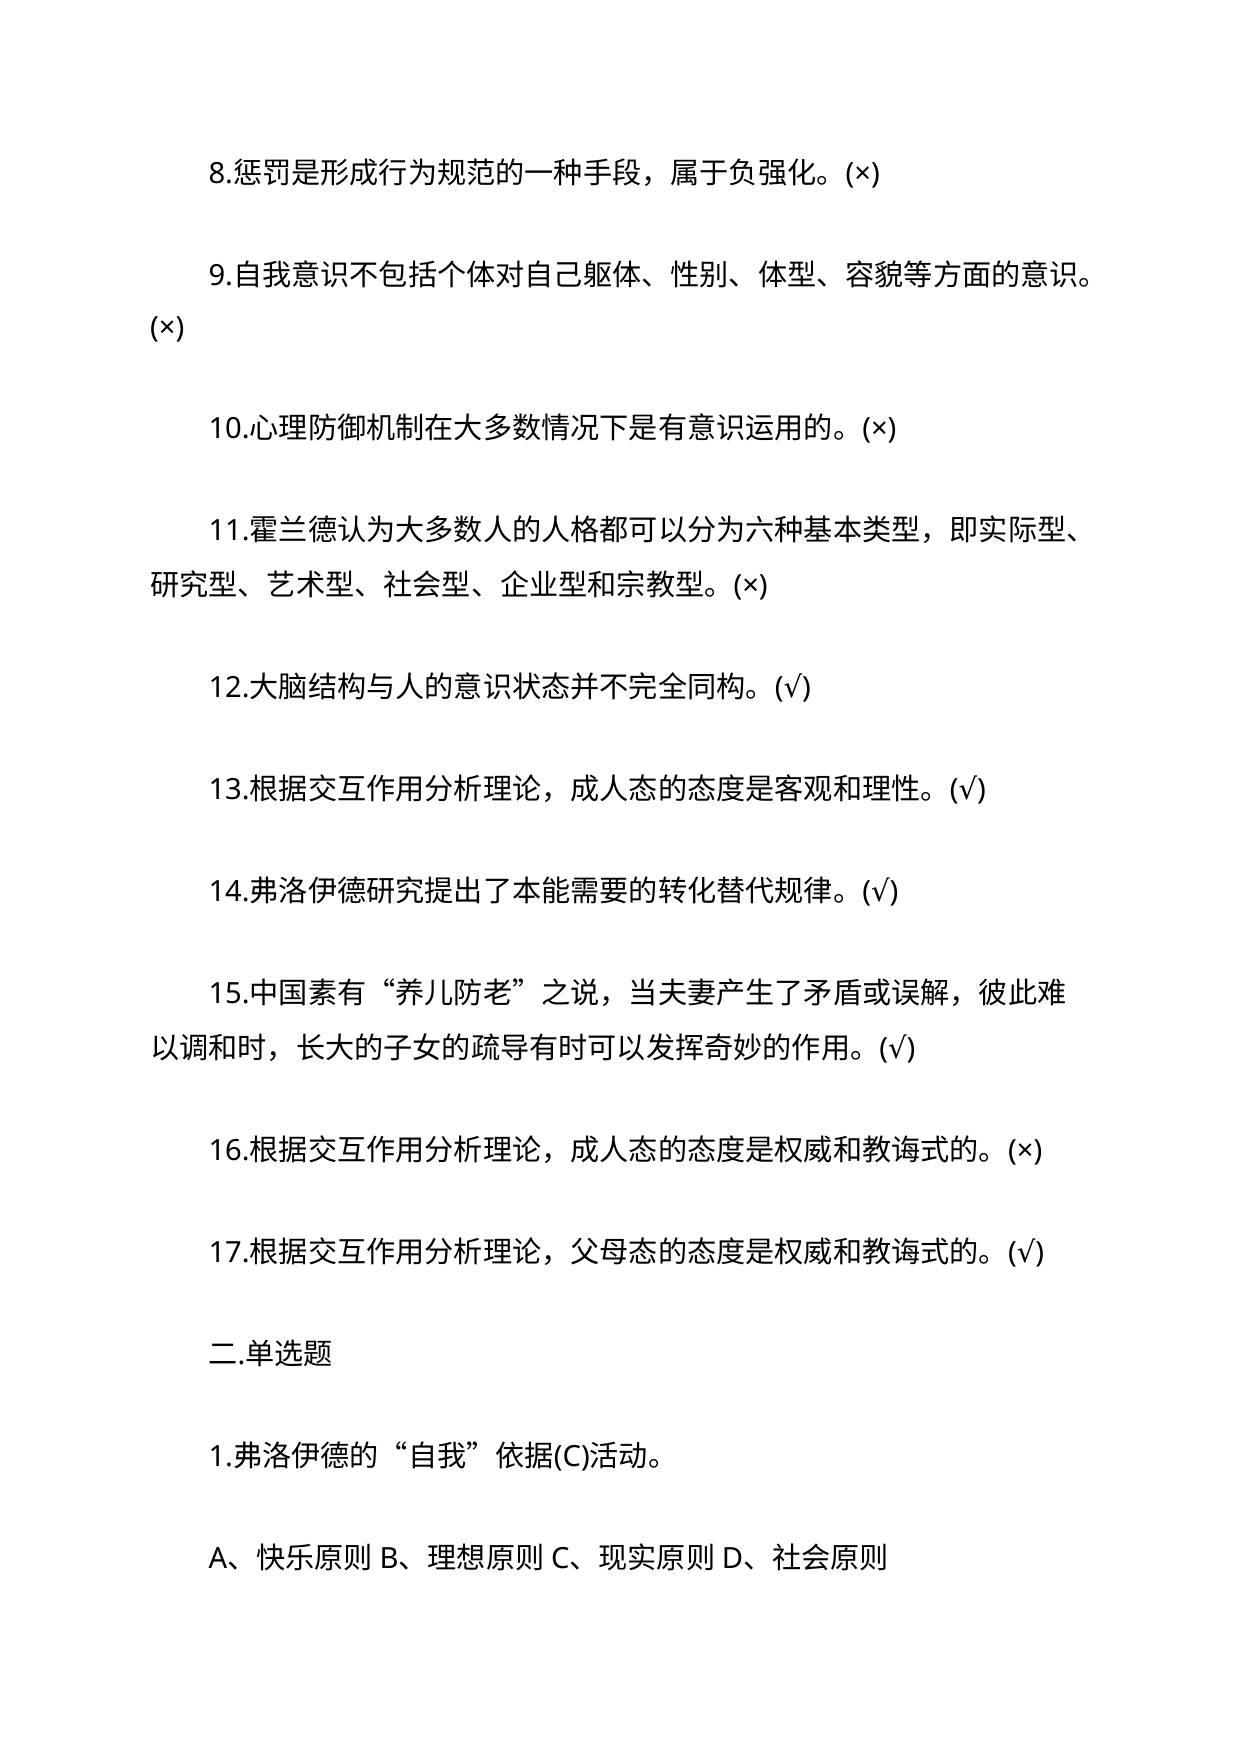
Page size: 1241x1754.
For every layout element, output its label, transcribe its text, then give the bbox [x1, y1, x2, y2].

text 9.自我意识不包括个体对自己躯体、性别、体型、容貌等方面的意识。(×) [150, 252, 1090, 346]
text 二.单选题 [150, 1331, 1090, 1373]
text 15.中国素有“养儿防老”之说，当夫妻产生了矛盾或误解，彼此难以调和时，长大的子女的疏导有时可以发挥奇妙的作用。(√) [150, 969, 1090, 1067]
text 14.弗洛伊德研究提出了本能需要的转化替代规律。(√) [150, 868, 1090, 910]
text 17.根据交互作用分析理论，父母态的态度是权威和教诲式的。(√) [150, 1228, 1090, 1271]
text A、快乐原则 B、理想原则 C、现实原则 D、社会原则 [150, 1534, 1090, 1577]
text 11.霍兰德认为大多数人的人格都可以分为六种基本类型，即实际型、研究型、艺术型、社会型、企业型和宗教型。(×) [150, 507, 1090, 604]
text 10.心理防御机制在大多数情况下是有意识运用的。(×) [150, 405, 1090, 447]
text 12.大脑结构与人的意识状态并不完全同构。(√) [150, 664, 1090, 706]
text 1.弗洛伊德的“自我”依据(C)活动。 [150, 1432, 1090, 1475]
text 8.惩罚是形成行为规范的一种手段，属于负强化。(×) [150, 150, 1090, 192]
text 16.根据交互作用分析理论，成人态的态度是权威和教诲式的。(×) [150, 1127, 1090, 1169]
text 13.根据交互作用分析理论，成人态的态度是客观和理性。(√) [150, 766, 1090, 808]
